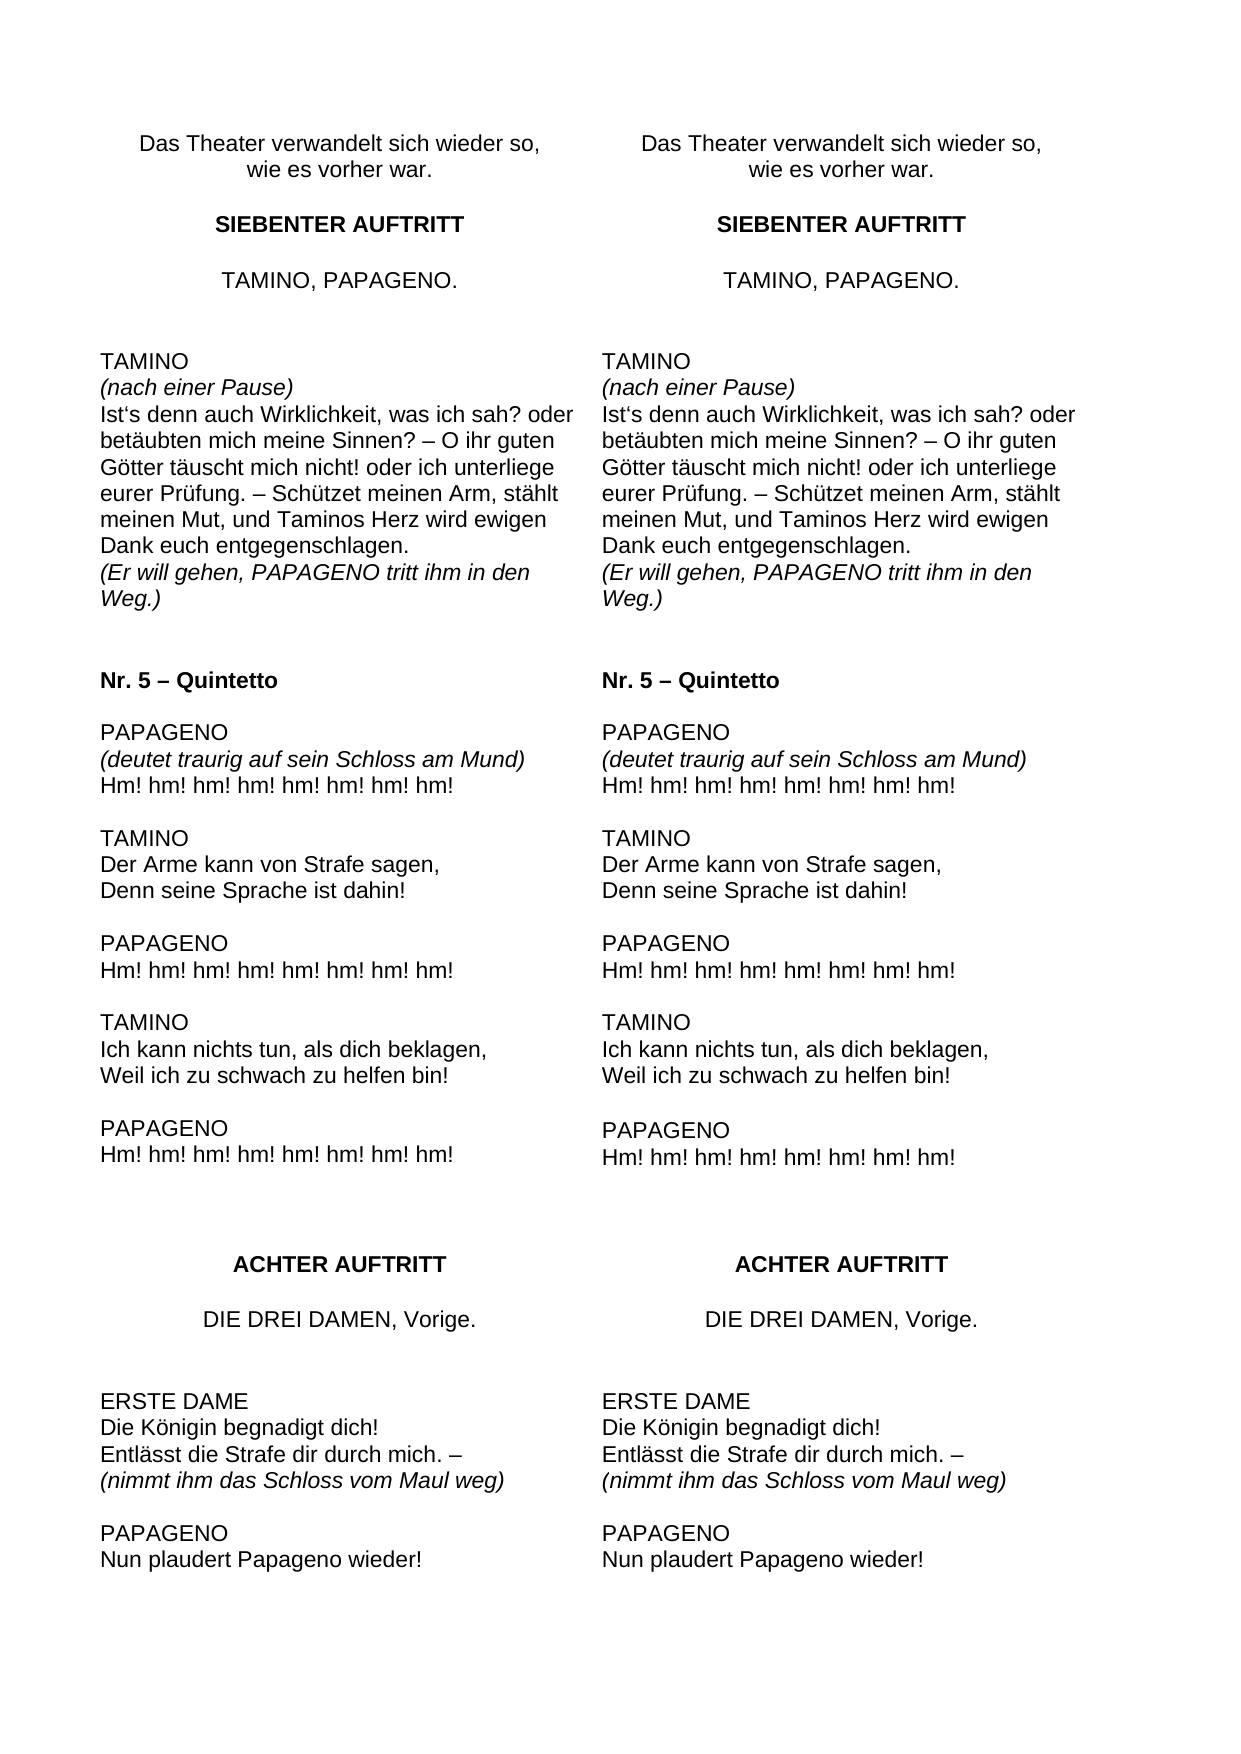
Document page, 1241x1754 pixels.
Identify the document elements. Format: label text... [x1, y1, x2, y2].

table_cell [89, 1251, 590, 1627]
table_cell Das Theater verwandelt sich wieder so, wie es vorher war. SIEBENTER AUFTRITT TAMINO, PAPAGENO. TAMINO (nach einer Pause) Ist‘s denn auch Wirklichkeit, was ich sah? oder betäubten mich meine Sinnen? – O ihr guten Götter täuscht mich nicht! oder ich unterliege eurer Prüfung. – Schützet meinen Arm, stählt meinen Mut, und Taminos Herz wird ewigen Dank euch entgegenschlagen. (Er will gehen, PAPAGENO tritt ihm in den Weg.) Nr. 5 – Quintetto PAPAGENO (deutet traurig auf sein Schloss am Mund) Hm! hm! hm! hm! hm! hm! hm! hm! TAMINO Der Arme kann von Strafe sagen, Denn seine Sprache ist dahin! PAPAGENO Hm! hm! hm! hm! hm! hm! hm! hm! TAMINO Ich kann nichts tun, als dich beklagen, Weil ich zu schwach zu helfen bin! PAPAGENO Hm! hm! hm! hm! hm! hm! hm! hm! [590, 130, 1092, 1251]
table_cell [590, 1251, 1092, 1627]
table_cell Das Theater verwandelt sich wieder so, wie es vorher war. SIEBENTER AUFTRITT TAMINO, PAPAGENO. TAMINO (nach einer Pause) Ist‘s denn auch Wirklichkeit, was ich sah? oder betäubten mich meine Sinnen? – O ihr guten Götter täuscht mich nicht! oder ich unterliege eurer Prüfung. – Schützet meinen Arm, stählt meinen Mut, und Taminos Herz wird ewigen Dank euch entgegenschlagen. (Er will gehen, PAPAGENO tritt ihm in den Weg.) Nr. 5 – Quintetto PAPAGENO (deutet traurig auf sein Schloss am Mund) Hm! hm! hm! hm! hm! hm! hm! hm! TAMINO Der Arme kann von Strafe sagen, Denn seine Sprache ist dahin! PAPAGENO Hm! hm! hm! hm! hm! hm! hm! hm! TAMINO Ich kann nichts tun, als dich beklagen, Weil ich zu schwach zu helfen bin! PAPAGENO Hm! hm! hm! hm! hm! hm! hm! hm! [89, 130, 590, 1251]
